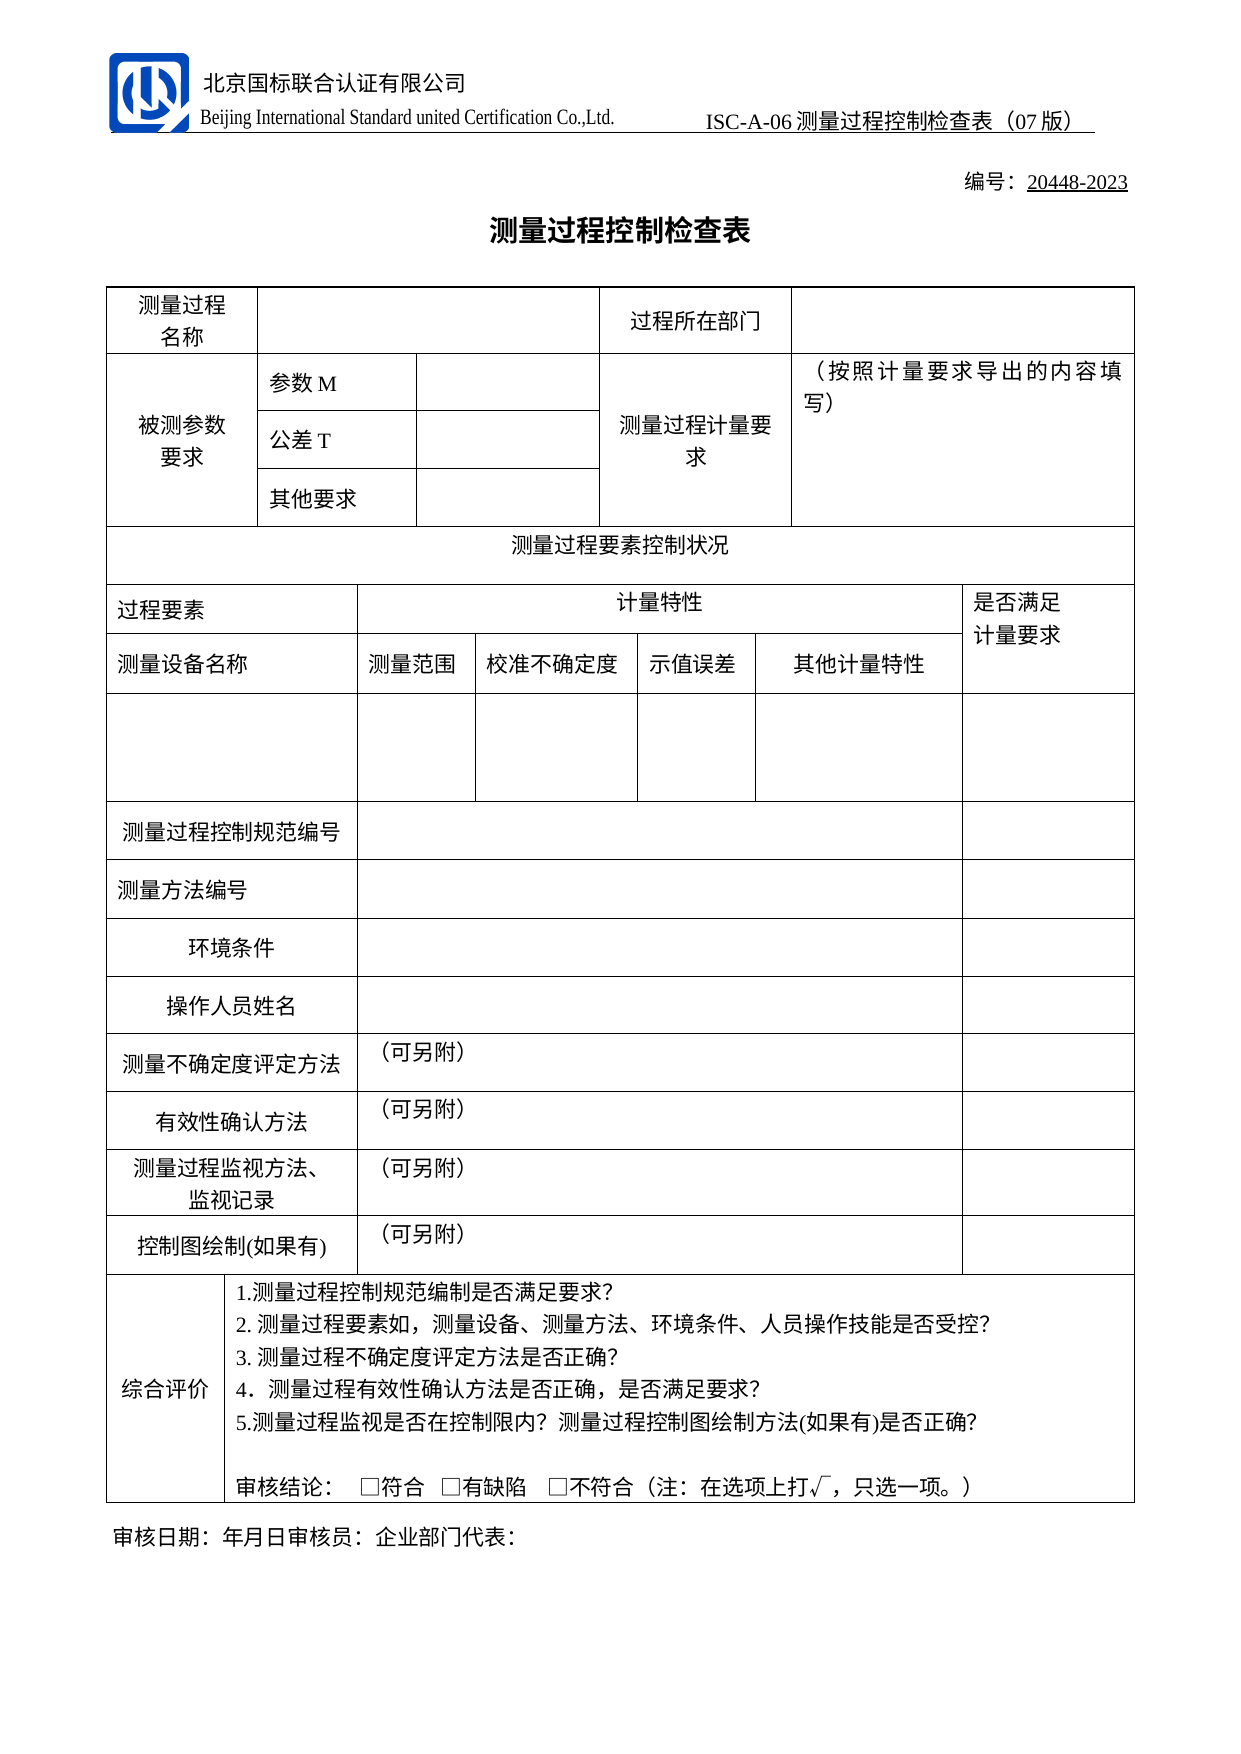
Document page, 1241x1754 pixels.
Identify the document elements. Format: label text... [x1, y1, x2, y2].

table_cell （可另附） [358, 1092, 962, 1149]
table_cell [417, 411, 599, 468]
table_cell 其他计量特性 [756, 634, 962, 692]
text 审核日期：年月日审核员：企业部门代表： [112, 1519, 1128, 1552]
table_cell （可另附） [358, 1150, 962, 1215]
table_cell 有效性确认方法 [107, 1092, 357, 1149]
table_cell [358, 919, 962, 976]
table_cell [358, 694, 475, 801]
table_cell 被测参数 要求 [107, 354, 257, 526]
table_header [792, 288, 1134, 352]
table_cell 过程要素 [107, 585, 357, 633]
table_cell [756, 694, 962, 801]
table_cell （按照计量要求导出的内容填写） [792, 354, 1134, 526]
table_cell [963, 860, 1134, 918]
table_cell 测量不确定度评定方法 [107, 1034, 357, 1091]
picture [109, 53, 189, 133]
table_cell [963, 802, 1134, 859]
table_cell [107, 694, 357, 801]
table_header 过程所在部门 [600, 288, 791, 352]
table_cell （可另附） [358, 1034, 962, 1091]
table_cell 示值误差 [638, 634, 755, 692]
table_cell 计量特性 [358, 585, 962, 633]
table_cell [358, 977, 962, 1033]
table_cell 环境条件 [107, 919, 357, 976]
table_cell 公差T [258, 411, 416, 468]
table_cell [638, 694, 755, 801]
table_cell 测量设备名称 [107, 634, 357, 692]
table_cell 1.测量过程控制规范编制是否满足要求？ 2. 测量过程要素如，测量设备、测量方法、环境条件、人员操作技能是否受控？ 3. 测量过程不确定度评定方法是否正确？ 4．测量过程有效性确认方法是否正确，是否满足要求？ 5.测量过程监视是否在控制限内？测量过程控制图绘制方法(如果有)是否正确？ 审核结论： □符合 □有缺陷 □不符合（注：在选项上打√，只选一项。） [225, 1275, 1134, 1502]
table_header [258, 288, 599, 352]
text 测量过程控制检查表 [112, 196, 1128, 261]
table_cell [963, 1034, 1134, 1091]
table_cell 测量范围 [358, 634, 475, 692]
table_cell [963, 694, 1134, 801]
table_cell [417, 354, 599, 410]
table_cell 测量方法编号 [107, 860, 357, 918]
table_cell 参数M [258, 354, 416, 410]
table_cell [963, 1150, 1134, 1215]
table_cell 操作人员姓名 [107, 977, 357, 1033]
table_cell [476, 694, 637, 801]
table_cell 控制图绘制(如果有) [107, 1216, 357, 1273]
table_cell [963, 1092, 1134, 1149]
table_cell 综合评价 [107, 1275, 224, 1502]
table_cell [963, 919, 1134, 976]
table_header 测量过程 名称 [107, 288, 257, 352]
table_cell 测量过程监视方法、 监视记录 [107, 1150, 357, 1215]
table_cell [417, 469, 599, 526]
table_cell 其他要求 [258, 469, 416, 526]
table_cell 测量过程要素控制状况 [107, 527, 1134, 584]
table_cell 测量过程计量要求 [600, 354, 791, 526]
table_cell 校准不确定度 [476, 634, 637, 692]
table_cell [963, 1216, 1134, 1273]
table_cell [358, 802, 962, 859]
table_cell [358, 860, 962, 918]
table_cell [963, 977, 1134, 1033]
text 编号：20448-2023 [112, 164, 1128, 196]
table_cell （可另附） [358, 1216, 962, 1273]
table_cell 是否满足 计量要求 [963, 585, 1134, 692]
table_cell 测量过程控制规范编号 [107, 802, 357, 859]
